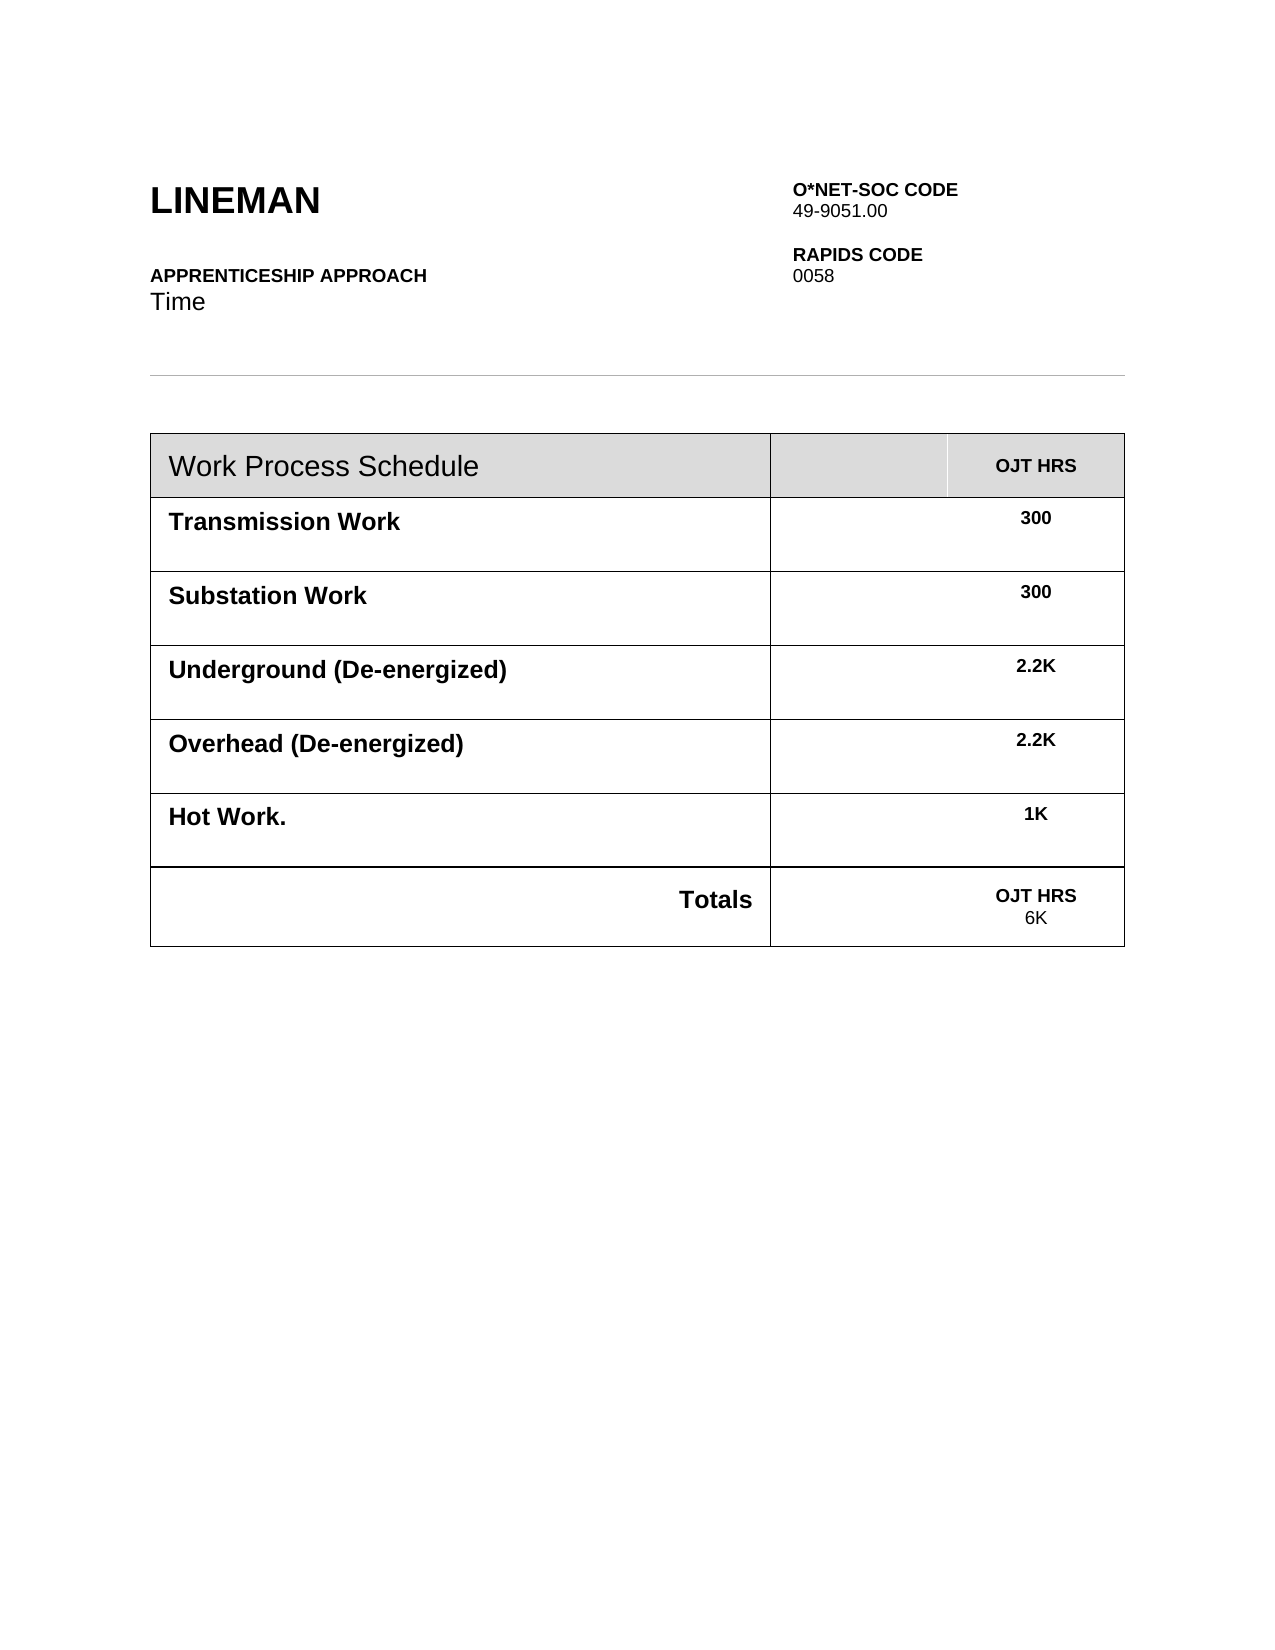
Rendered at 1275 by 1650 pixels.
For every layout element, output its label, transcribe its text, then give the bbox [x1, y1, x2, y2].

text LINEMAN [150, 179, 719, 222]
text O*NET-SOC CODE [793, 179, 1125, 200]
table_cell 300 [948, 572, 1124, 645]
table_cell Overhead (De-energized) [151, 720, 770, 792]
text 0058 [793, 265, 1125, 287]
table_cell Underground (De-energized) [151, 646, 770, 719]
table_cell [771, 572, 947, 645]
table_cell 2.2K [948, 646, 1124, 719]
text RAPIDS CODE [793, 243, 1125, 265]
table_cell 300 [948, 498, 1124, 571]
table_cell [771, 720, 947, 792]
table_cell [771, 646, 947, 719]
table_cell Transmission Work [151, 498, 770, 571]
table_cell [771, 794, 947, 866]
table_header OJT HRS [948, 434, 1124, 497]
table_cell 2.2K [948, 720, 1124, 792]
table_cell Substation Work [151, 572, 770, 645]
table_cell 1K [948, 794, 1124, 866]
table_header Work Process Schedule [151, 434, 770, 497]
table_cell [771, 868, 947, 946]
text APPRENTICESHIP APPROACH [150, 265, 719, 287]
table_cell OJT HRS 6K [948, 868, 1124, 946]
text 49-9051.00 [793, 200, 1125, 222]
table_cell Totals [151, 868, 770, 946]
text Time [150, 287, 719, 315]
table_cell Hot Work. [151, 794, 770, 866]
table_header [771, 434, 947, 497]
table_cell [771, 498, 947, 571]
